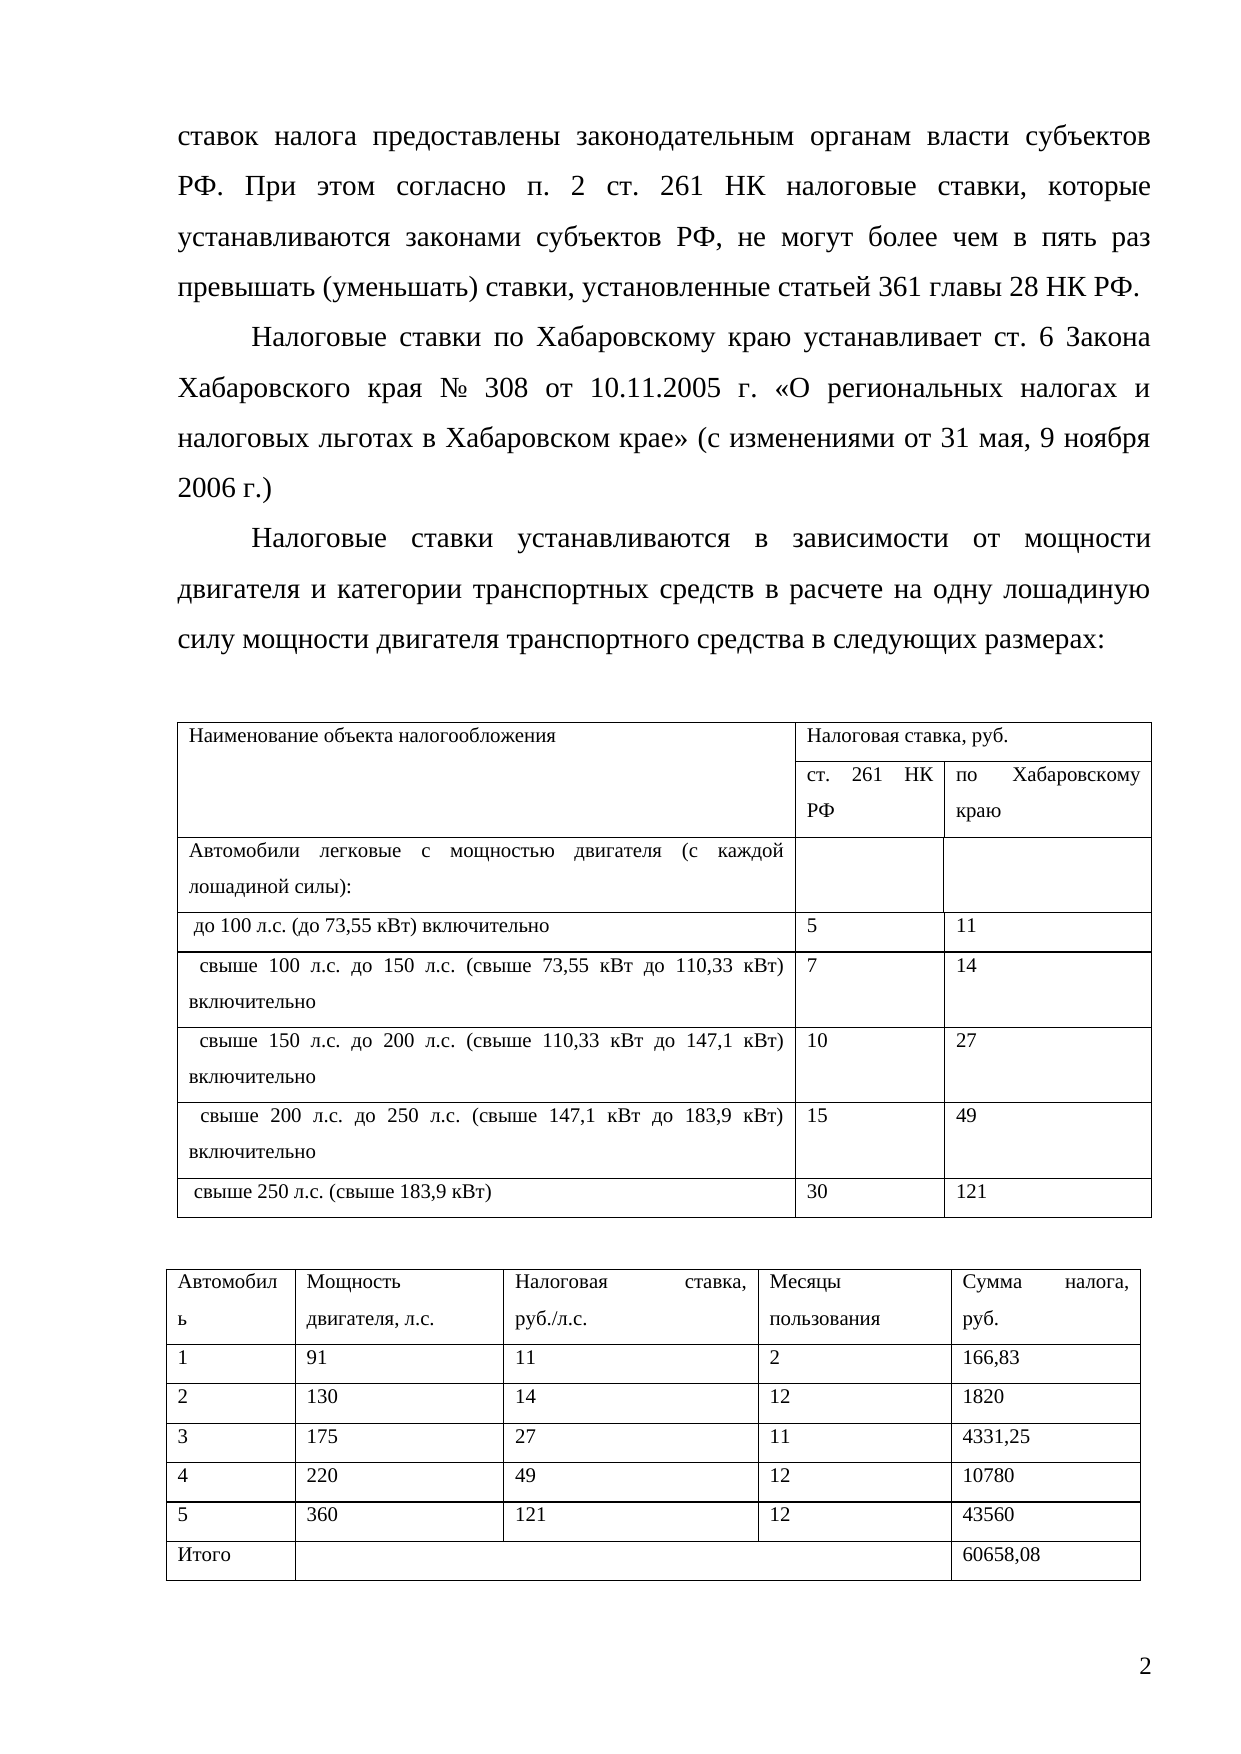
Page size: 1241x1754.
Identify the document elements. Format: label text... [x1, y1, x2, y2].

table_cell 121 [504, 1503, 758, 1541]
table_header Наименование объекта налогообложения [178, 723, 795, 837]
table_header Налоговая ставка, руб. [796, 723, 1151, 761]
table_cell [944, 838, 1151, 912]
table_cell 1820 [952, 1384, 1140, 1423]
table_cell 15 [796, 1103, 944, 1178]
table_header Мощность двигателя, л.с. [296, 1270, 503, 1344]
table_cell Автомобили легковые с мощностью двигателя (с каждой лошадиной силы): [178, 838, 795, 912]
table_cell 175 [296, 1424, 503, 1462]
table_cell 30 [796, 1179, 944, 1217]
table_cell 49 [945, 1103, 1151, 1178]
table_cell 12 [759, 1384, 951, 1423]
table_cell свыше 200 л.с. до 250 л.с. (свыше 147,1 кВт до 183,9 кВт) включительно [178, 1103, 795, 1178]
table_cell 43560 [952, 1503, 1140, 1541]
table_cell по Хабаровскому краю [945, 762, 1151, 837]
table_cell свыше 100 л.с. до 150 л.с. (свыше 73,55 кВт до 110,33 кВт) включительно [178, 953, 795, 1027]
table_cell свыше 250 л.с. (свыше 183,9 кВт) [178, 1179, 795, 1217]
table_cell 11 [945, 913, 1151, 951]
table_cell 49 [504, 1463, 758, 1501]
table_cell [296, 1542, 951, 1580]
table_cell свыше 150 л.с. до 200 л.с. (свыше 110,33 кВт до 147,1 кВт) включительно [178, 1028, 795, 1102]
table_cell 1 [167, 1345, 295, 1383]
table_cell 12 [759, 1463, 951, 1501]
table_cell 10780 [952, 1463, 1140, 1501]
table_cell 2 [167, 1384, 295, 1423]
text Налоговые ставки по Хабаровскому краю устанавливает ст. 6 Закона Хабаровского края № 308 от 10.11.2005 г. «О региональных налогах и налоговых льготах в Хабаровском крае» (с изменениями от 31 мая, 9 ноября 2006 г.) [177, 319, 1152, 504]
table_cell Итого [167, 1542, 295, 1580]
table_cell ст. 261 НК РФ [796, 762, 944, 837]
table_cell 7 [796, 953, 944, 1027]
table_cell 91 [296, 1345, 503, 1383]
table_cell 27 [945, 1028, 1151, 1102]
table_cell 360 [296, 1503, 503, 1541]
table_cell 220 [296, 1463, 503, 1501]
table_cell 5 [796, 913, 944, 951]
table_cell 2 [759, 1345, 951, 1383]
text Налоговые ставки устанавливаются в зависимости от мощности двигателя и категории транспортных средств в расчете на одну лошадиную силу мощности двигателя транспортного средства в следующих размерах: [177, 521, 1152, 655]
table_cell 14 [504, 1384, 758, 1423]
table_cell 166,83 [952, 1345, 1140, 1383]
table_cell 5 [167, 1503, 295, 1541]
table_cell 10 [796, 1028, 944, 1102]
table_cell 11 [759, 1424, 951, 1462]
table_cell 130 [296, 1384, 503, 1423]
table_header Автомобиль [167, 1270, 295, 1344]
table_cell 12 [759, 1503, 951, 1541]
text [177, 118, 1152, 303]
table_header Налоговая ставка, руб./л.с. [504, 1270, 758, 1344]
table_header Месяцы пользования [759, 1270, 951, 1344]
table_cell до 100 л.с. (до 73,55 кВт) включительно [178, 913, 795, 951]
table_cell 60658,08 [952, 1542, 1140, 1580]
table_cell 121 [945, 1179, 1151, 1217]
table_cell 27 [504, 1424, 758, 1462]
table_cell 4331,25 [952, 1424, 1140, 1462]
table_cell [796, 838, 943, 912]
table_cell 11 [504, 1345, 758, 1383]
table_cell 4 [167, 1463, 295, 1501]
table_cell 14 [945, 953, 1151, 1027]
table_cell 3 [167, 1424, 295, 1462]
table_header Сумма налога, руб. [952, 1270, 1140, 1344]
